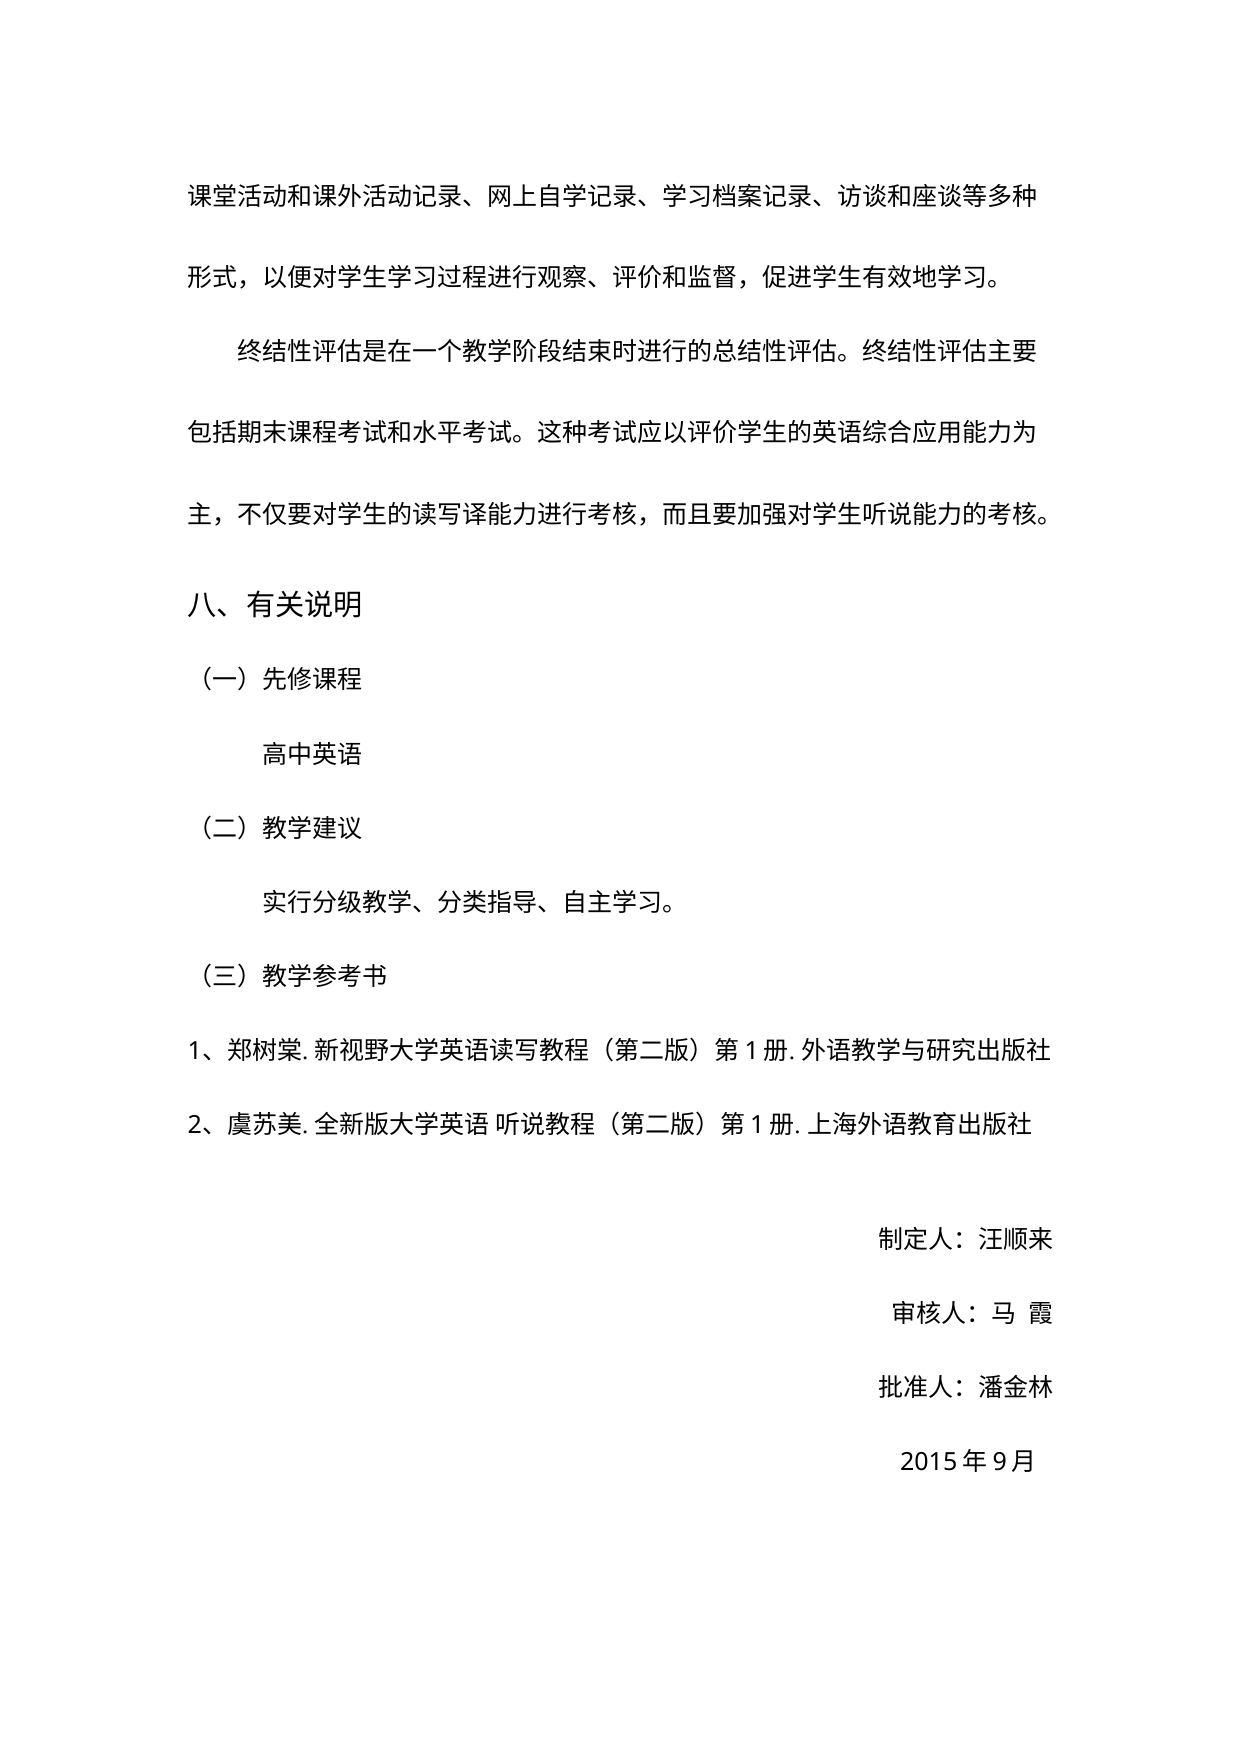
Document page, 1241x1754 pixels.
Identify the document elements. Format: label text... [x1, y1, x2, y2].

text 批准人：潘金林 [333, 1353, 1053, 1418]
text 制定人：汪顺来 [333, 1205, 1053, 1270]
text 终结性评估是在一个教学阶段结束时进行的总结性评估。终结性评估主要包括期末课程考试和水平考试。这种考试应以评价学生的英语综合应用能力为主，不仅要对学生的读写译能力进行考核，而且要加强对学生听说能力的考核。 [187, 317, 1053, 545]
text 高中英语 [187, 720, 1053, 785]
text 2、虞苏美. 全新版大学英语 听说教程（第二版）第1册. 上海外语教育出版社 [187, 1090, 1053, 1155]
text 实行分级教学、分类指导、自主学习。 [187, 868, 1053, 933]
text （三）教学参考书 [187, 942, 1053, 1007]
text （二）教学建议 [187, 794, 1053, 859]
text 1、郑树棠. 新视野大学英语读写教程（第二版）第1册. 外语教学与研究出版社 [187, 1016, 1053, 1081]
text 2015年9月 [187, 1427, 1053, 1492]
text 审核人：马 霞 [333, 1279, 1053, 1344]
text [187, 162, 1053, 308]
text （一）先修课程 [187, 646, 1053, 711]
text 八、有关说明 [187, 570, 1053, 635]
